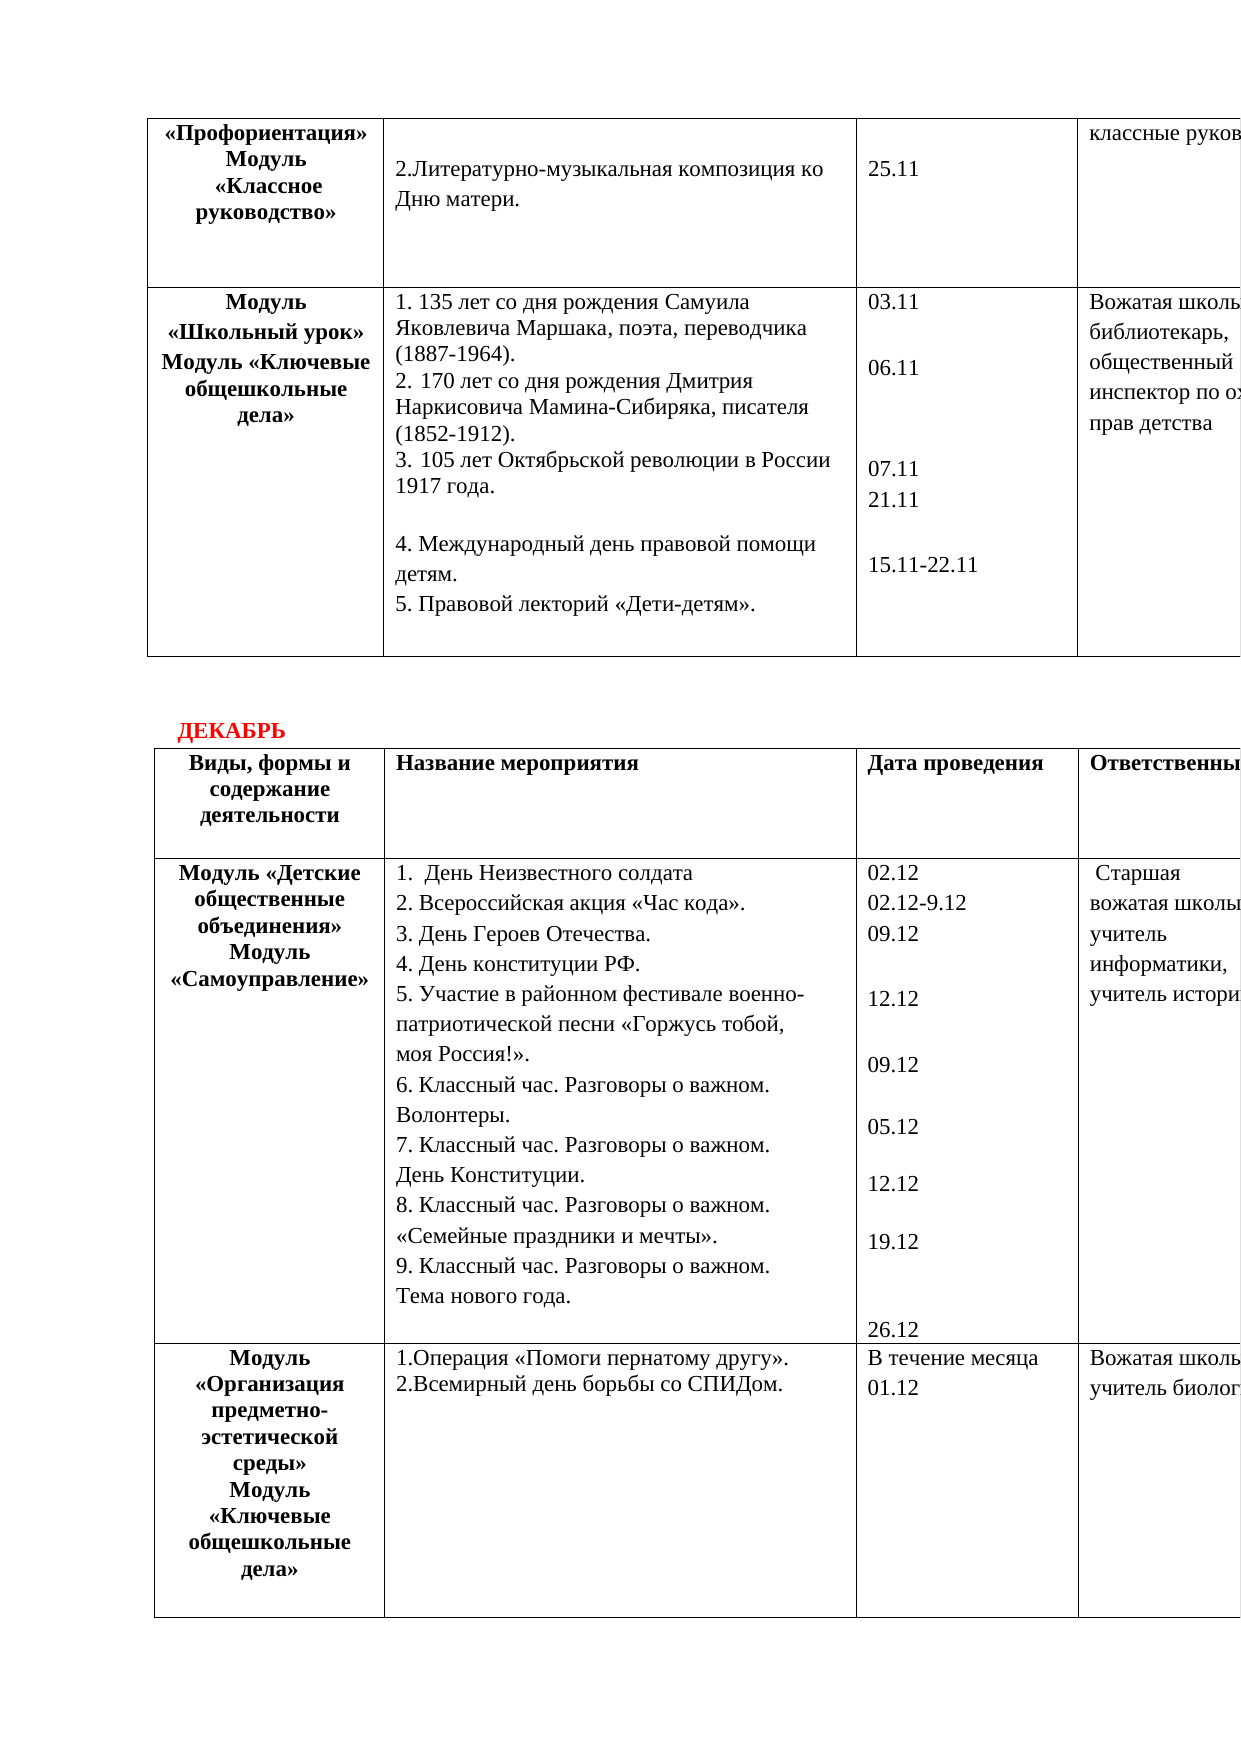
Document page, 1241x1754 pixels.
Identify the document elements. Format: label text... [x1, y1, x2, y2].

table_cell 1.Операция «Помоги пернатому другу». 2.Всемирный день борьбы со СПИДом. [385, 1344, 856, 1617]
table_cell 1. День Неизвестного солдата 2. Всероссийская акция «Час кода». 3. День Героев Отечества. 4. День конституции РФ. 5. Участие в районном фестивале военно-патриотической песни «Горжусь тобой, моя Россия!». 6. Классный час. Разговоры о важном. Волонтеры. 7. Классный час. Разговоры о важном. День Конституции. 8. Классный час. Разговоры о важном. «Семейные праздники и мечты». 9. Классный час. Разговоры о важном. Тема нового года. [385, 859, 856, 1343]
table_cell 03.11 06.11 07.11 21.11 15.11-22.11 [857, 288, 1077, 656]
text ДЕКАБРЬ [177, 718, 1152, 744]
table_cell В течение месяца 01.12 [857, 1344, 1078, 1617]
table_cell Старшая вожатая школы, учитель информатики, учитель истории [1079, 859, 1240, 1343]
table_cell Модуль «Школьный урок» Модуль «Ключевые общешкольные дела» [148, 288, 383, 656]
table_cell Модуль «Организация предметно-эстетической среды» Модуль «Ключевые общешкольные дела» [155, 1344, 384, 1617]
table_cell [384, 119, 856, 287]
table_cell Вожатая школы, библиотекарь, общественный инспектор по охране прав детства [1078, 288, 1240, 656]
table_header Виды, формы и содержание деятельности [155, 749, 384, 858]
table_cell 01.11 25.11 [857, 119, 1077, 287]
table_cell Модуль «Детские общественные объединения» Модуль «Самоуправление» [155, 859, 384, 1343]
table_cell Вожатая школы, учитель биологии [1079, 1344, 1240, 1617]
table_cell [148, 119, 383, 287]
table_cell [1078, 119, 1240, 287]
table_header Дата проведения [857, 749, 1078, 858]
table_header Название мероприятия [385, 749, 856, 858]
table_header Ответственный [1079, 749, 1240, 858]
table_cell 1. 135 лет со дня рождения Самуила Яковлевича Маршака, поэта, переводчика (1887-1964). 2. 170 лет со дня рождения Дмитрия Наркисовича Мамина-Сибиряка, писателя (1852-1912). 3. 105 лет Октябрьской революции в России 1917 года. 4. Международный день правовой помощи детям. 5. Правовой лекторий «Дети-детям». [384, 288, 856, 656]
table_cell 02.12 02.12-9.12 09.12 12.12 09.12 05.12 12.12 19.12 26.12 [857, 859, 1078, 1343]
